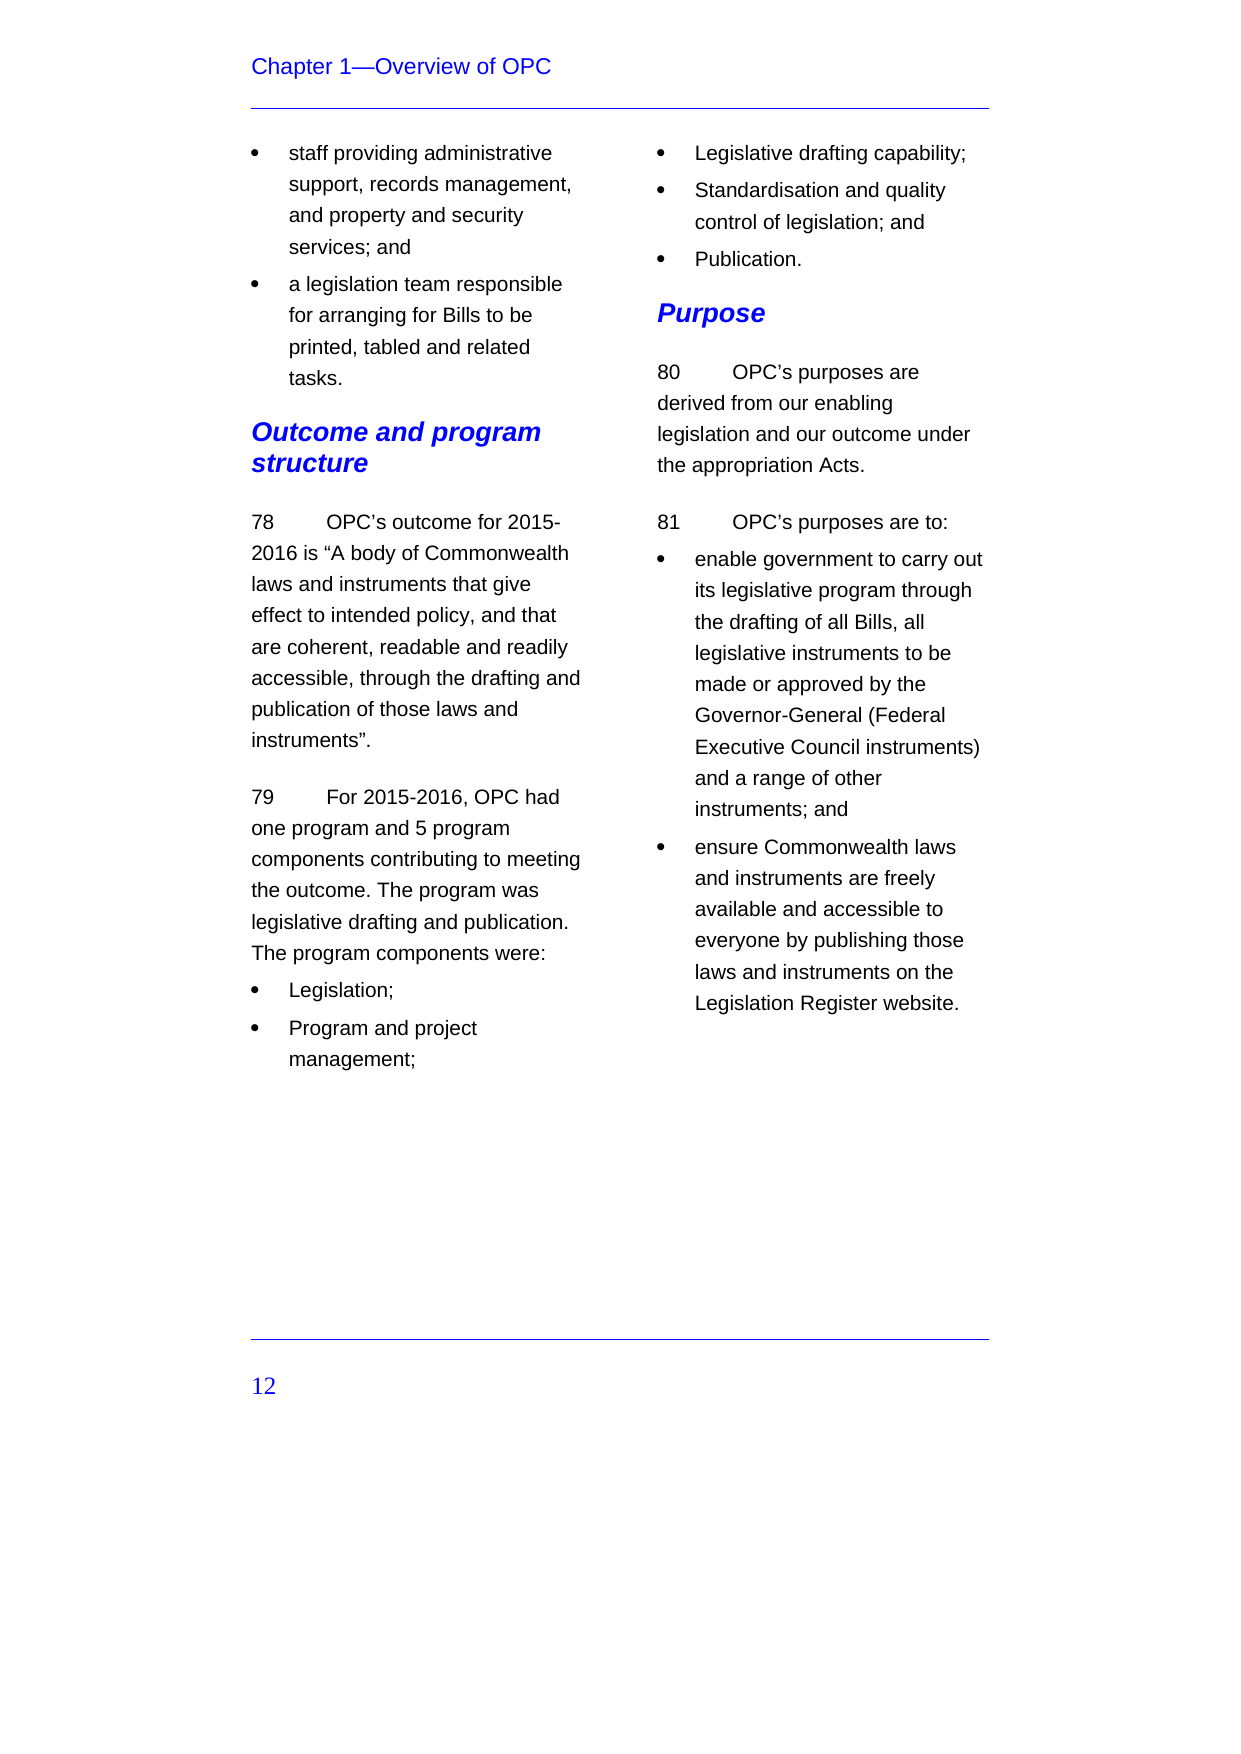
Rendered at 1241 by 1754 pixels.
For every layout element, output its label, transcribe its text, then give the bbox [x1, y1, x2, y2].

text OPC’s purposes are derived from our enabling legislation and our outcome under the appropriation Acts. [657, 354, 989, 479]
text  Standardisation and quality control of legislation; and [657, 173, 989, 235]
text  a legislation team responsible for arranging for Bills to be printed, tabled and related tasks. [251, 267, 583, 392]
text Purpose [657, 298, 989, 329]
text  staff providing administrative support, records management, and property and security services; and [251, 135, 583, 260]
text Outcome and program structure [251, 417, 583, 479]
text OPC’s purposes are to: [657, 504, 989, 535]
text  Program and project management; [251, 1010, 583, 1073]
text  ensure Commonwealth laws and instruments are freely available and accessible to everyone by publishing those laws and instruments on the Legislation Register website. [657, 829, 989, 1017]
text  enable government to carry out its legislative program through the drafting of all Bills, all legislative instruments to be made or approved by the Governor-General (Federal Executive Council instruments) and a range of other instruments; and [657, 542, 989, 823]
text  Legislative drafting capability; [657, 135, 989, 167]
text  Legislation; [251, 973, 583, 1004]
text OPC’s outcome for 2015-2016 is “A body of Commonwealth laws and instruments that give effect to intended policy, and that are coherent, readable and readily accessible, through the drafting and publication of those laws and instruments”. [251, 504, 583, 754]
text For 2015-2016, OPC had one program and 5 program components contributing to meeting the outcome. The program was legislative drafting and publication. The program components were: [251, 779, 583, 967]
text  Publication. [657, 242, 989, 273]
